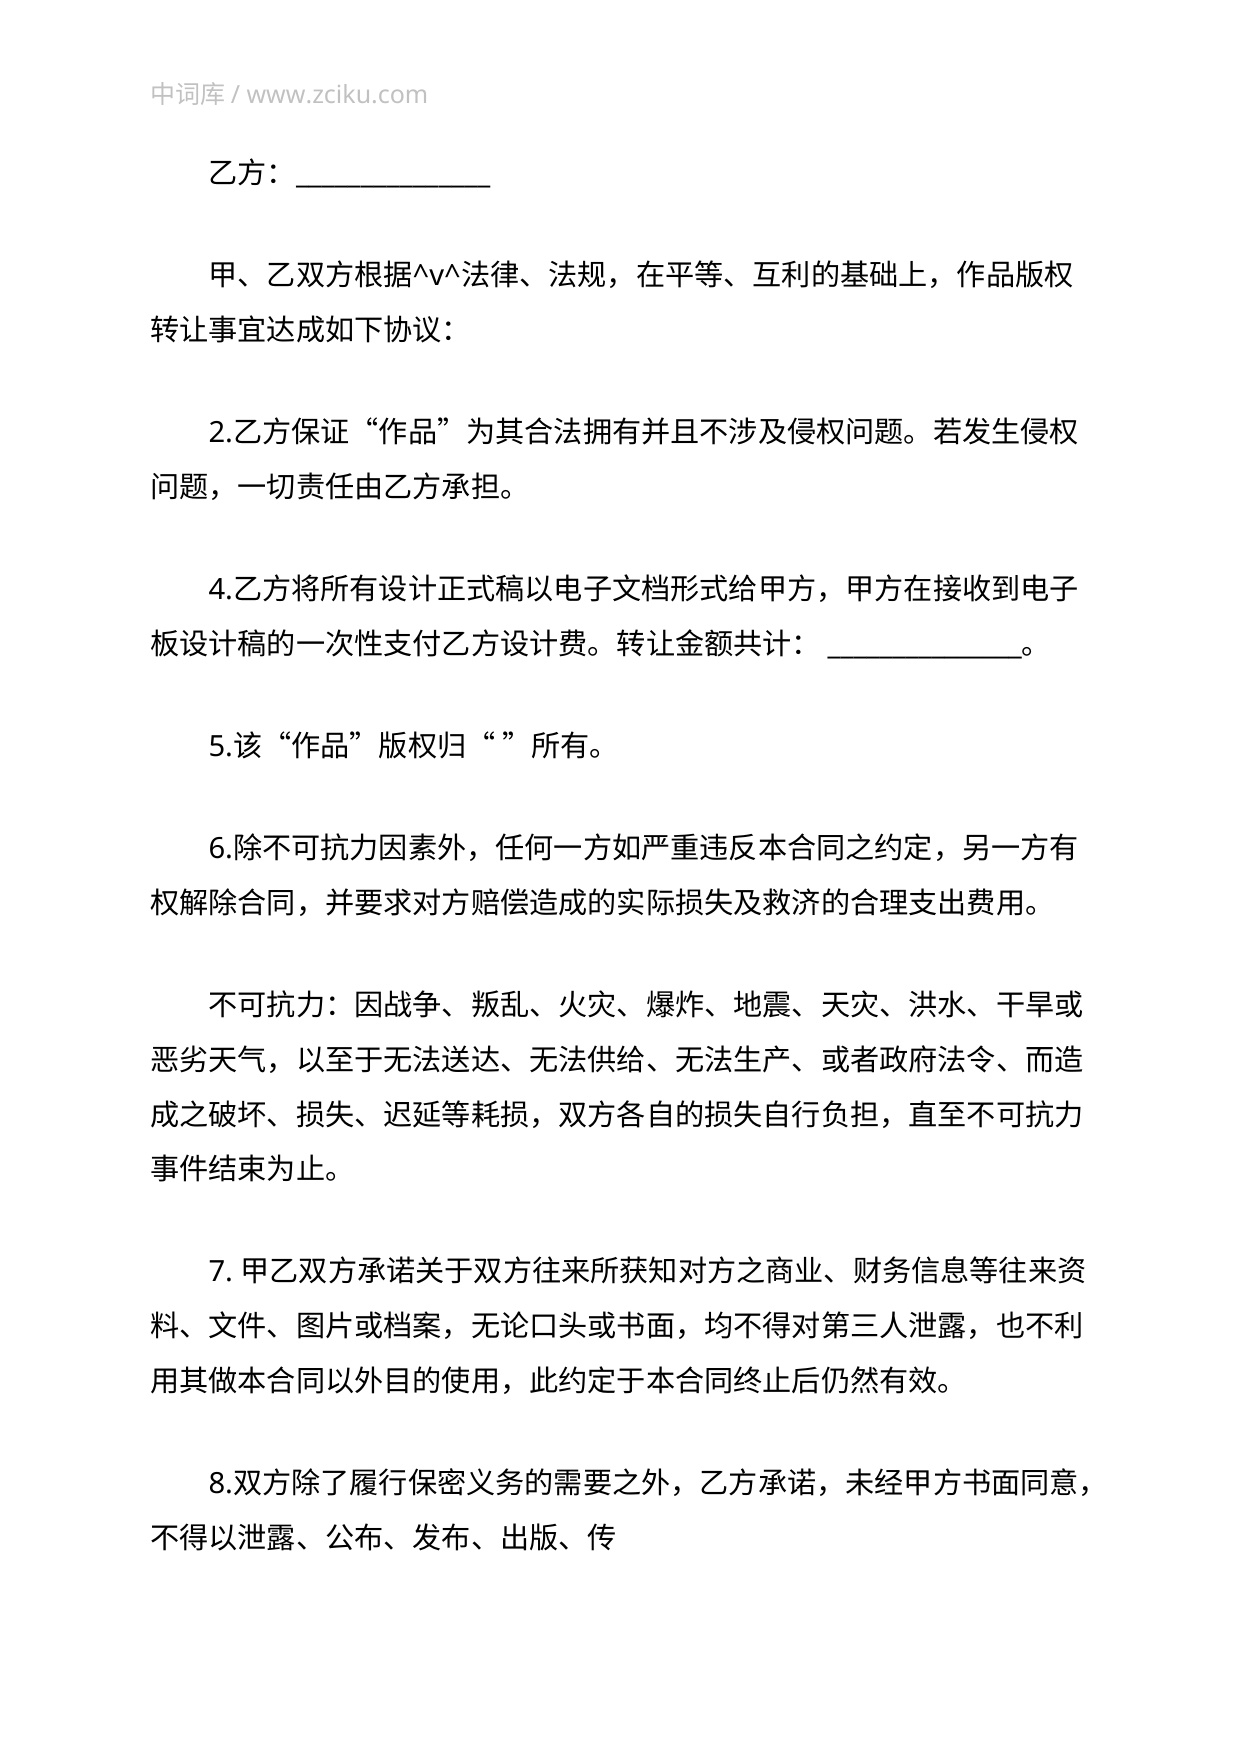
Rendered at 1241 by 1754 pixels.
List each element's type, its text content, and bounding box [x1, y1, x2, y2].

text 2.乙方保证“作品”为其合法拥有并且不涉及侵权问题。若发生侵权问题，一切责任由乙方承担。 [150, 409, 1090, 506]
text 5.该“作品”版权归“ ”所有。 [150, 722, 1090, 765]
text 不可抗力：因战争、叛乱、火灾、爆炸、地震、天灾、洪水、干旱或恶劣天气，以至于无法送达、无法供给、无法生产、或者政府法令、而造成之破坏、损失、迟延等耗损，双方各自的损失自行负担，直至不可抗力事件结束为止。 [150, 981, 1090, 1188]
text 6.除不可抗力因素外，任何一方如严重违反本合同之约定，另一方有权解除合同，并要求对方赔偿造成的实际损失及救济的合理支出费用。 [150, 824, 1090, 922]
text 乙方：_______________ [150, 150, 1090, 192]
text 4.乙方将所有设计正式稿以电子文档形式给甲方，甲方在接收到电子板设计稿的一次性支付乙方设计费。转让金额共计： _______________。 [150, 566, 1090, 663]
text 8.双方除了履行保密义务的需要之外，乙方承诺，未经甲方书面同意，不得以泄露、公布、发布、出版、传 [150, 1459, 1090, 1557]
text 7. 甲乙双方承诺关于双方往来所获知对方之商业、财务信息等往来资料、文件、图片或档案，无论口头或书面，均不得对第三人泄露，也不利用其做本合同以外目的使用，此约定于本合同终止后仍然有效。 [150, 1248, 1090, 1400]
text 甲、乙双方根据^v^法律、法规，在平等、互利的基础上，作品版权转让事宜达成如下协议： [150, 252, 1090, 349]
